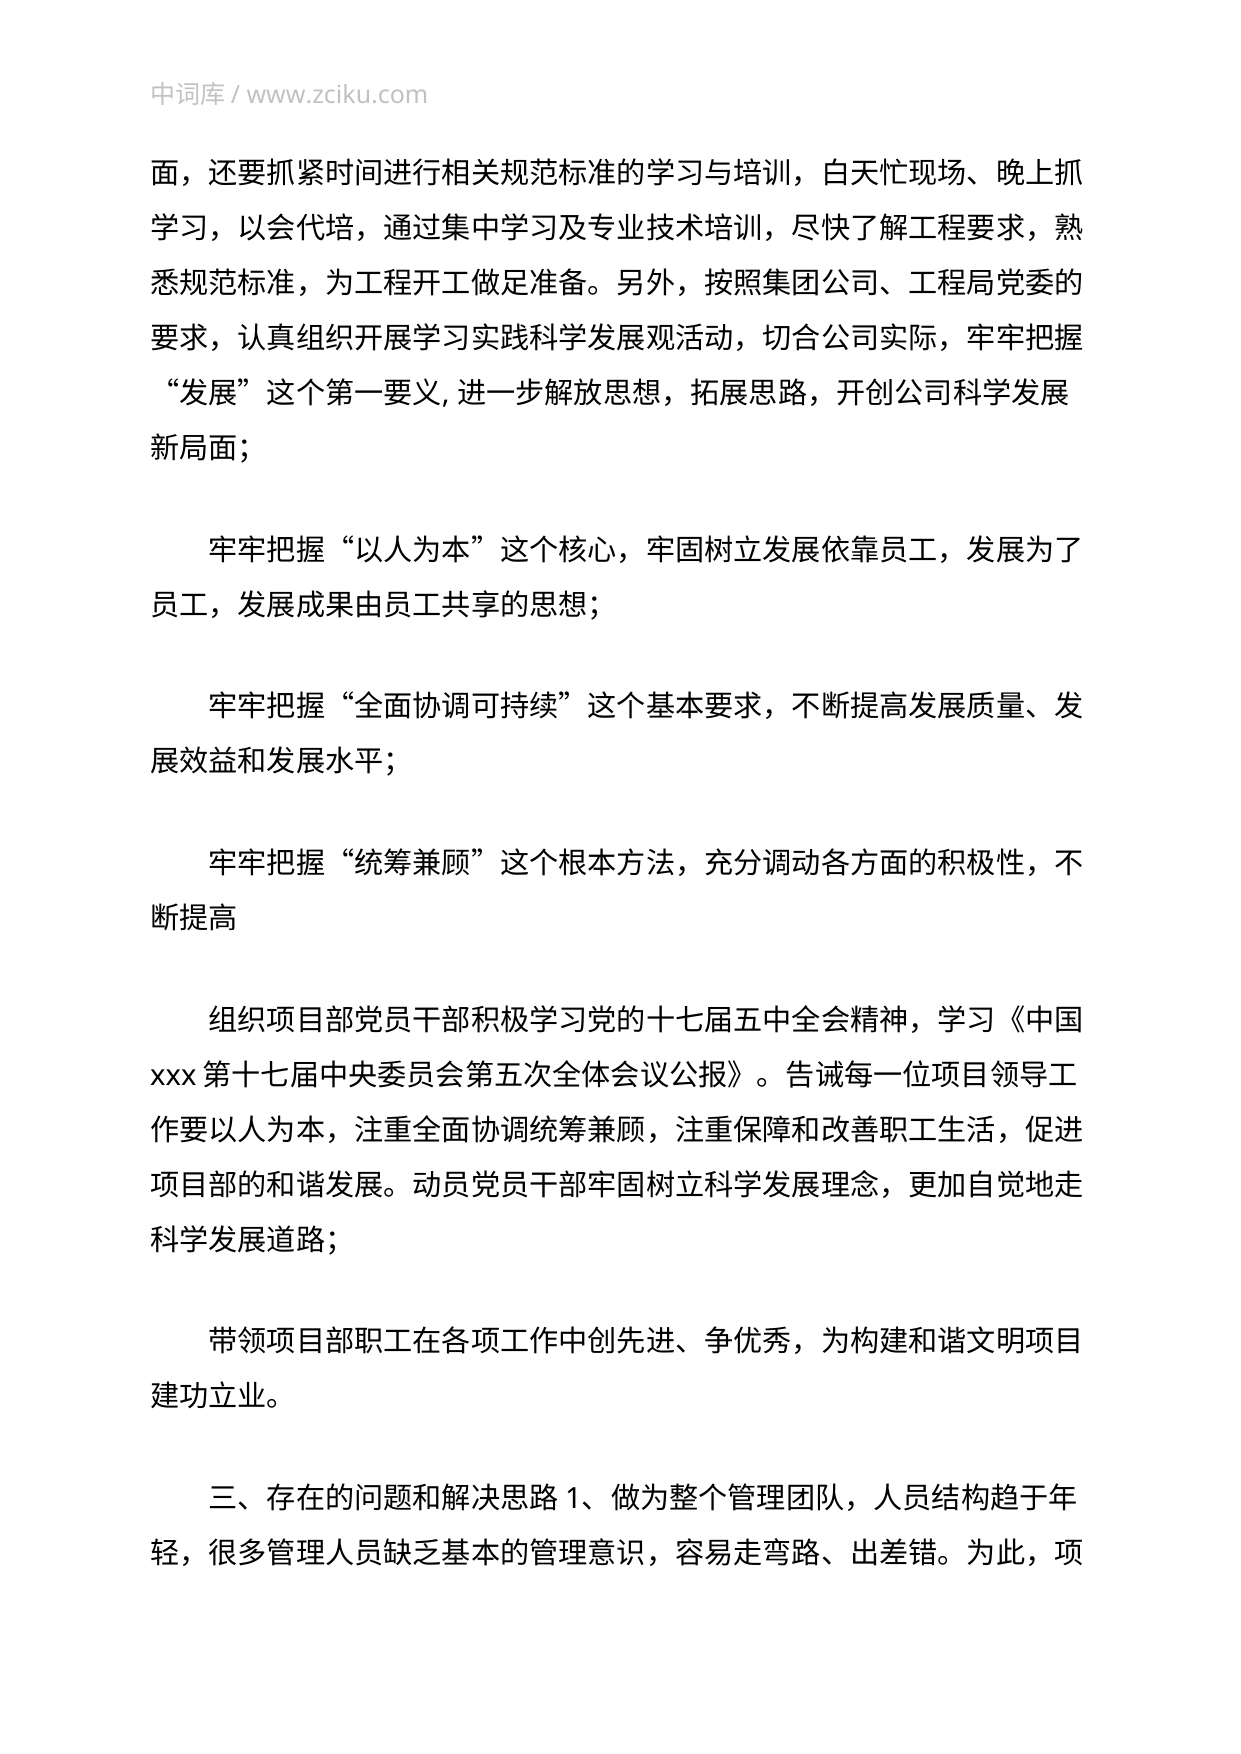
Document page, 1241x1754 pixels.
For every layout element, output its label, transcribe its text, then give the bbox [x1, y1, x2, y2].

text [150, 1474, 1090, 1572]
text 牢牢把握“全面协调可持续”这个基本要求，不断提高发展质量、发展效益和发展水平； [150, 683, 1090, 780]
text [150, 150, 1090, 467]
text 牢牢把握“以人为本”这个核心，牢固树立发展依靠员工，发展为了员工，发展成果由员工共享的思想； [150, 526, 1090, 623]
text 牢牢把握“统筹兼顾”这个根本方法，充分调动各方面的积极性，不断提高 [150, 840, 1090, 937]
text 组织项目部党员干部积极学习党的十七届五中全会精神，学习《中国xxx第十七届中央委员会第五次全体会议公报》。告诫每一位项目领导工作要以人为本，注重全面协调统筹兼顾，注重保障和改善职工生活，促进项目部的和谐发展。动员党员干部牢固树立科学发展理念，更加自觉地走科学发展道路； [150, 996, 1090, 1258]
text 带领项目部职工在各项工作中创先进、争优秀，为构建和谐文明项目建功立业。 [150, 1318, 1090, 1415]
